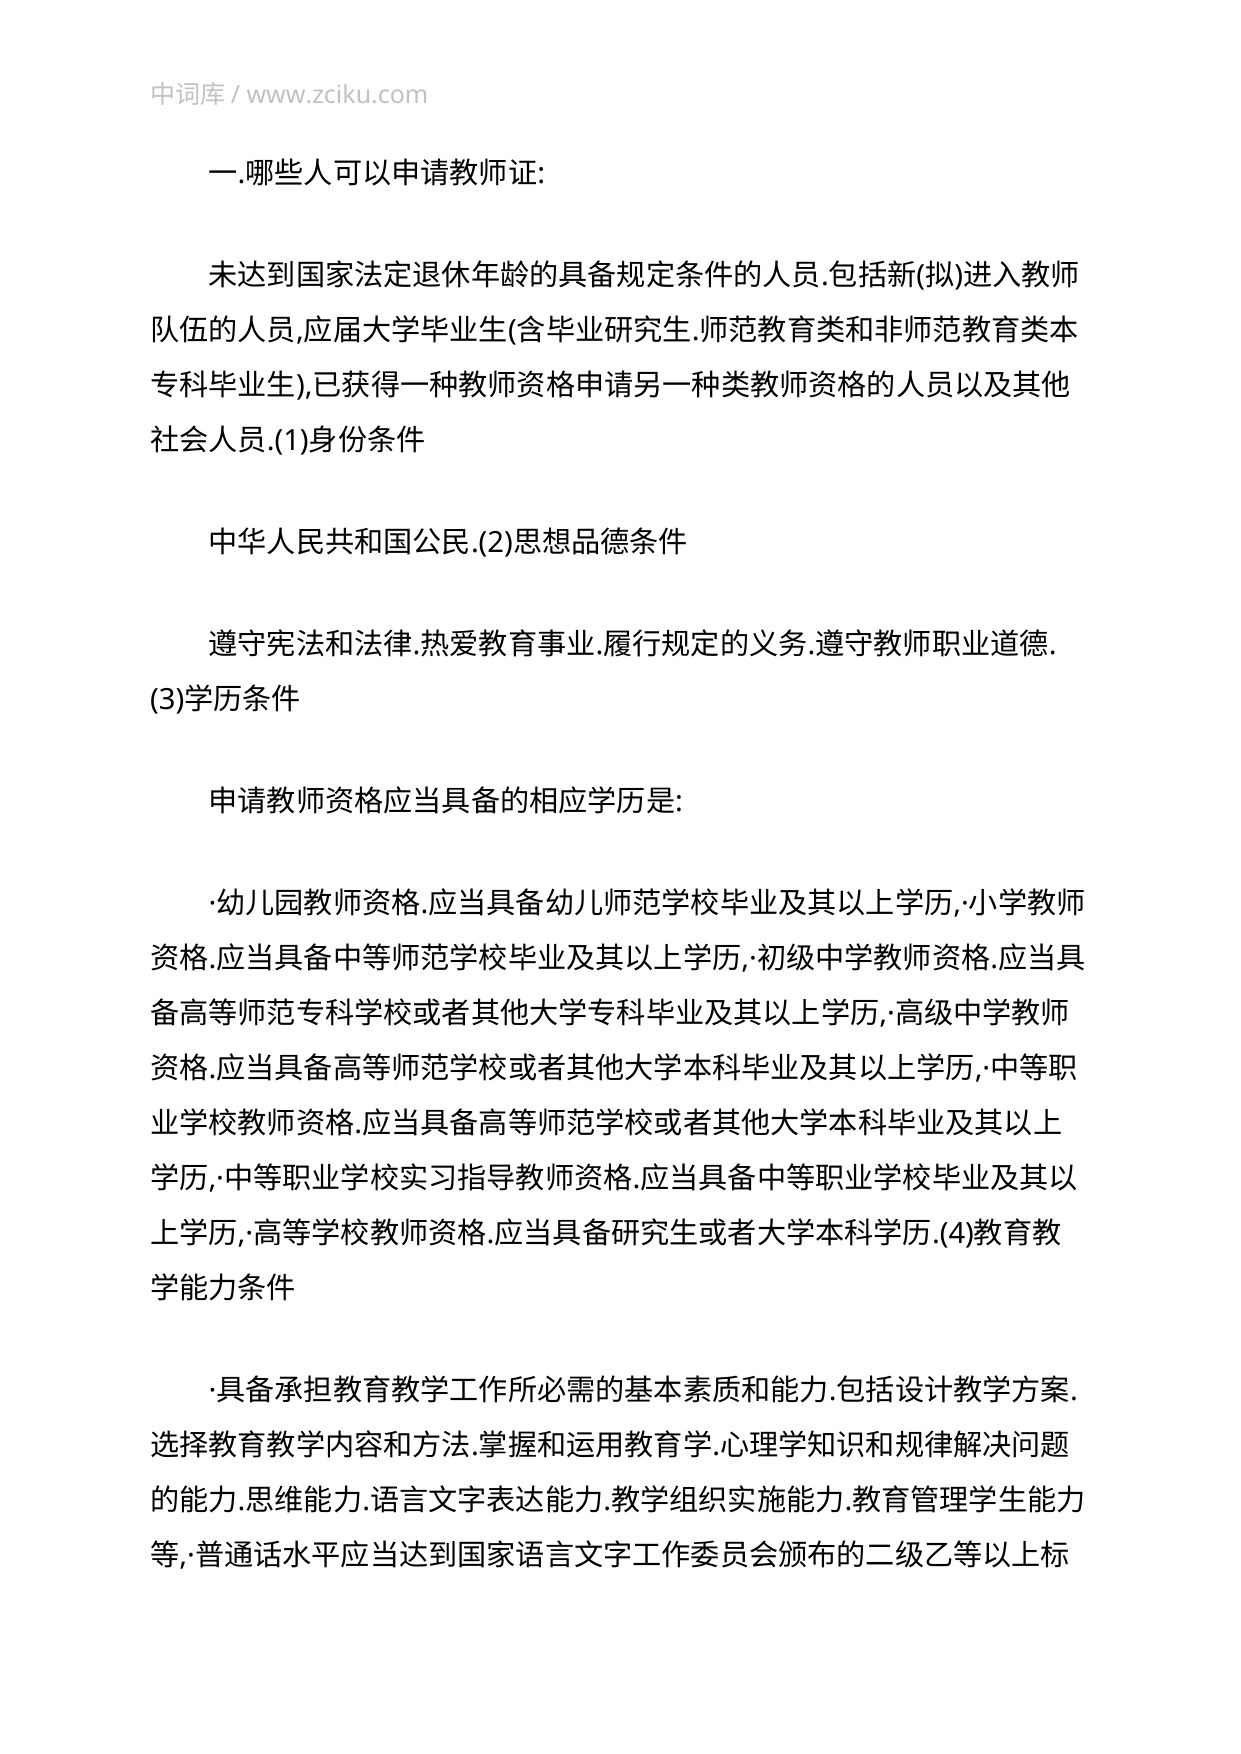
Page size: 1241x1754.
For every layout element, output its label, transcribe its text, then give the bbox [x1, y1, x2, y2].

text 未达到国家法定退休年龄的具备规定条件的人员.包括新(拟)进入教师队伍的人员,应届大学毕业生(含毕业研究生.师范教育类和非师范教育类本专科毕业生),已获得一种教师资格申请另一种类教师资格的人员以及其他社会人员.(1)身份条件 [150, 252, 1090, 459]
text ·幼儿园教师资格.应当具备幼儿师范学校毕业及其以上学历,·小学教师资格.应当具备中等师范学校毕业及其以上学历,·初级中学教师资格.应当具备高等师范专科学校或者其他大学专科毕业及其以上学历,·高级中学教师资格.应当具备高等师范学校或者其他大学本科毕业及其以上学历,·中等职业学校教师资格.应当具备高等师范学校或者其他大学本科毕业及其以上学历,·中等职业学校实习指导教师资格.应当具备中等职业学校毕业及其以上学历,·高等学校教师资格.应当具备研究生或者大学本科学历.(4)教育教学能力条件 [150, 880, 1090, 1307]
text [150, 1367, 1090, 1574]
text 一.哪些人可以申请教师证: [150, 150, 1090, 192]
text 申请教师资格应当具备的相应学历是: [150, 778, 1090, 820]
text 中华人民共和国公民.(2)思想品德条件 [150, 519, 1090, 561]
text 遵守宪法和法律.热爱教育事业.履行规定的义务.遵守教师职业道德.(3)学历条件 [150, 621, 1090, 718]
